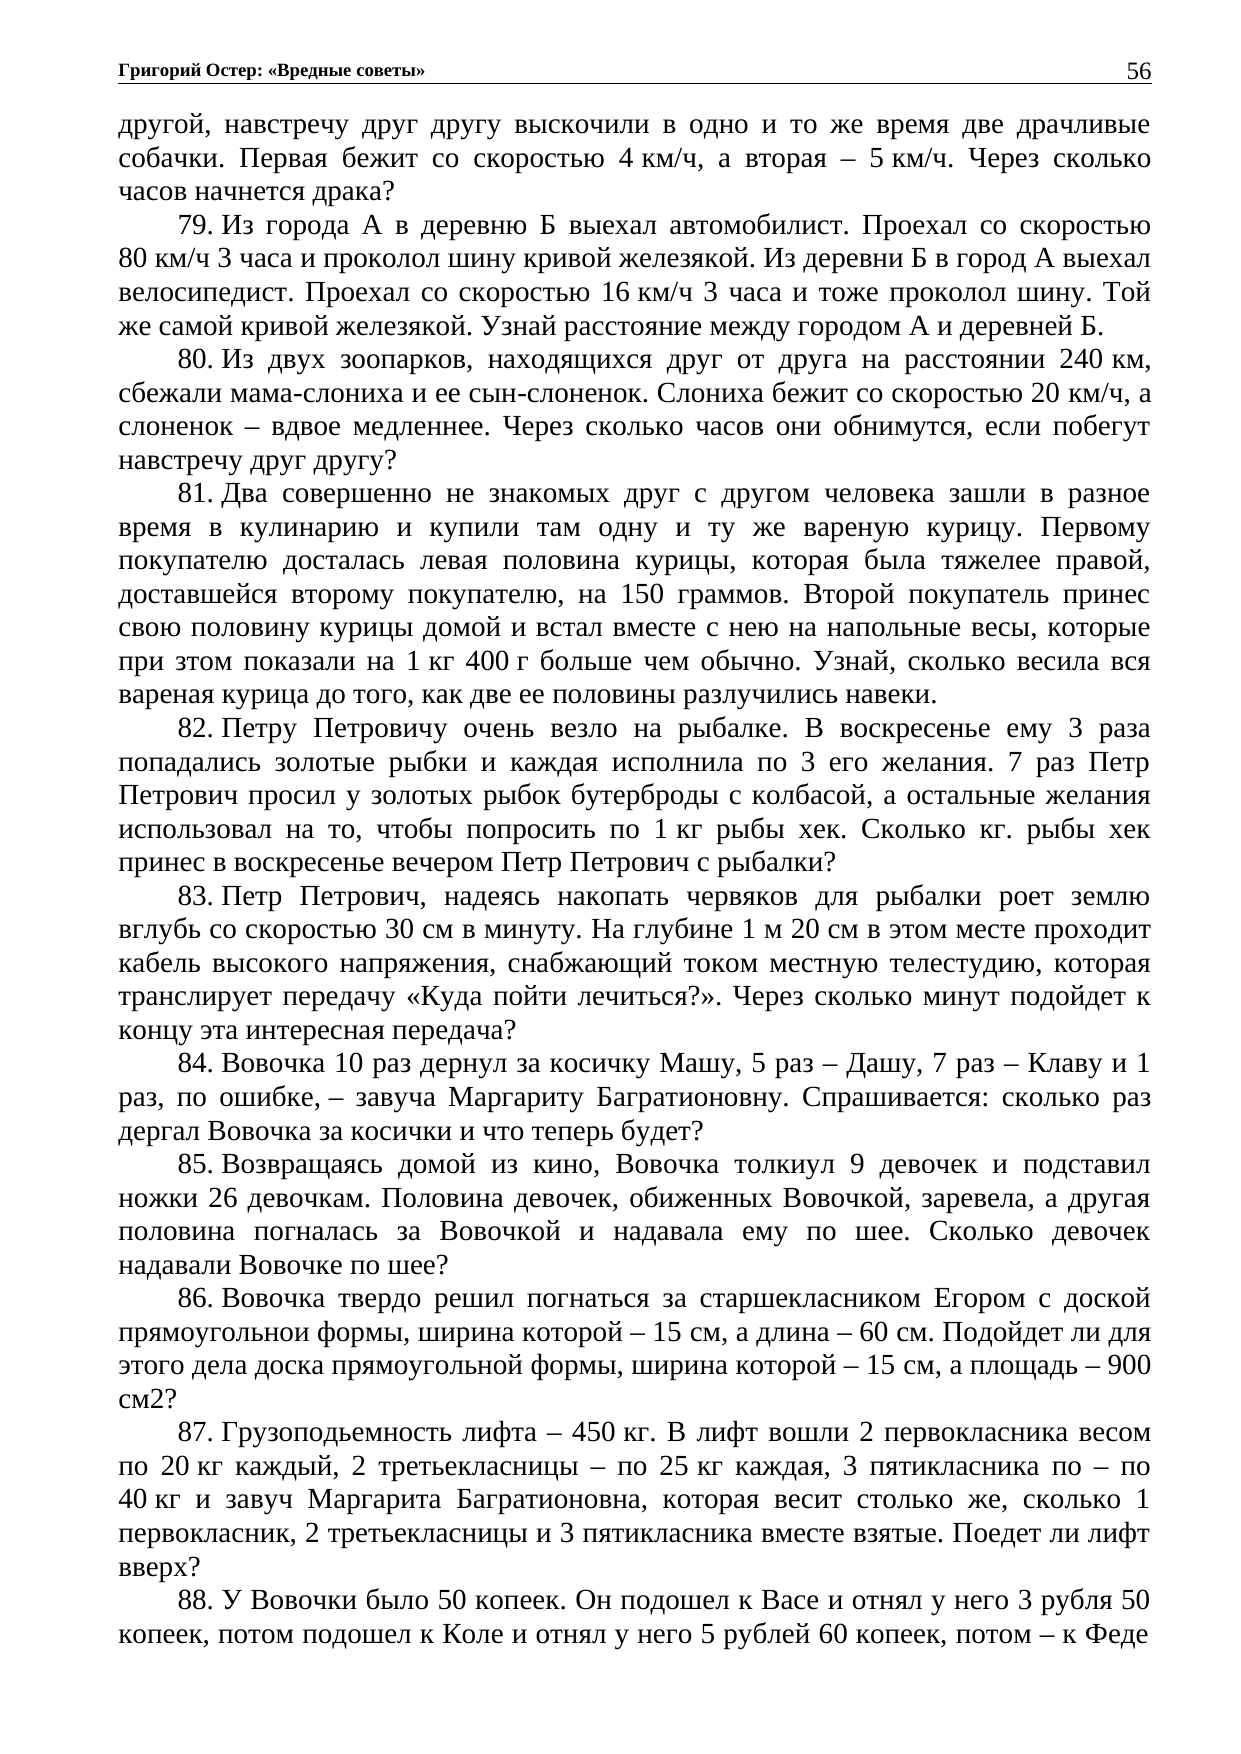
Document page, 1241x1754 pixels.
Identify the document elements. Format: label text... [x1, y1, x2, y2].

text 87. Грузоподьемность лифта – 450 кг. В лифт вошли 2 первокласника весом по 20 кг каждый, 2 третьекласницы – по 25 кг каждая, 3 пятикласника по – по 40 кг и завуч Маргарита Багратионовна, которая весит столько же, сколько 1 первокласник, 2 третьекласницы и 3 пятикласника вместе взятые. Поедет ли лифт вверх? [118, 1414, 1152, 1582]
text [118, 106, 1152, 207]
text 85. Возвращаясь домой из кино, Вовочка толкиул 9 девочек и подставил ножки 26 девочкам. Половина девочек, обиженных Вовочкой, заревела, а другая половина погналась за Вовочкой и надавала ему по шее. Сколько девочек надавали Вовочке по шее? [118, 1146, 1152, 1280]
text 83. Петр Петрович, надеясь накопать червяков для рыбалки роет землю вглубь со скоростью 30 см в минуту. На глубине 1 м 20 см в этом месте проходит кабель высокого напряжения, снабжающий током местную телестудию, которая транслирует передачу «Куда пойти лечиться?». Через сколько минут подойдет к концу эта интересная передача? [118, 878, 1152, 1046]
text 79. Из города А в деревню Б выехал автомобилист. Проехал со скоростью 80 км/ч 3 часа и проколол шину кривой железякой. Из деревни Б в город А выехал велосипедист. Проехал со скоростью 16 км/ч 3 часа и тоже проколол шину. Той же самой кривой железякой. Узнай расстояние между городом А и деревней Б. [118, 207, 1152, 341]
text 81. Два совершенно не знакомых друг с другом человека зашли в разное время в кулинарию и купили там одну и ту же вареную курицу. Первому покупателю досталась левая половина курицы, которая была тяжелее правой, доставшейся второму покупателю, на 150 граммов. Второй покупатель принес свою половину курицы домой и встал вместе с нею на напольные весы, которые при зтом показали на 1 кг 400 г больше чем обычно. Узнай, сколько весила вся вареная курица до того, как две ее половины разлучились навеки. [118, 475, 1152, 710]
text 82. Петру Петровичу очень везло на рыбалке. В воскресенье ему 3 раза попадались золотые рыбки и каждая исполнила по 3 его желания. 7 раз Петр Петрович просил у золотых рыбок бутерброды с колбасой, а остальные желания использовал на то, чтобы попросить по 1 кг рыбы хек. Сколько кг. рыбы хек принес в воскресенье вечером Петр Петрович с рыбалки? [118, 710, 1152, 878]
text 84. Вовочка 10 раз дернул за косичку Машу, 5 раз – Дашу, 7 раз – Клаву и 1 раз, по ошибке, – завуча Маргариту Багратионовну. Спрашивается: сколько раз дергал Вовочка за косички и что теперь будет? [118, 1046, 1152, 1146]
text 86. Вовочка твердо решил погнаться за старшекласником Егором с доской прямоугольнои формы, ширина которой – 15 см, а длина – 60 см. Подойдет ли для этого дела доска прямоугольной формы, ширина которой – 15 см, а площадь – 900 см2? [118, 1280, 1152, 1414]
text 80. Из двух зоопарков, находящихся друг от друга на расстоянии 240 км, сбежали мама-слониха и ее сын-слоненок. Слониха бежит со скоростью 20 км/ч, а слоненок – вдвое медленнее. Через сколько часов они обнимутся, если побегут навстречу друг другу? [118, 341, 1152, 475]
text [118, 1582, 1152, 1649]
